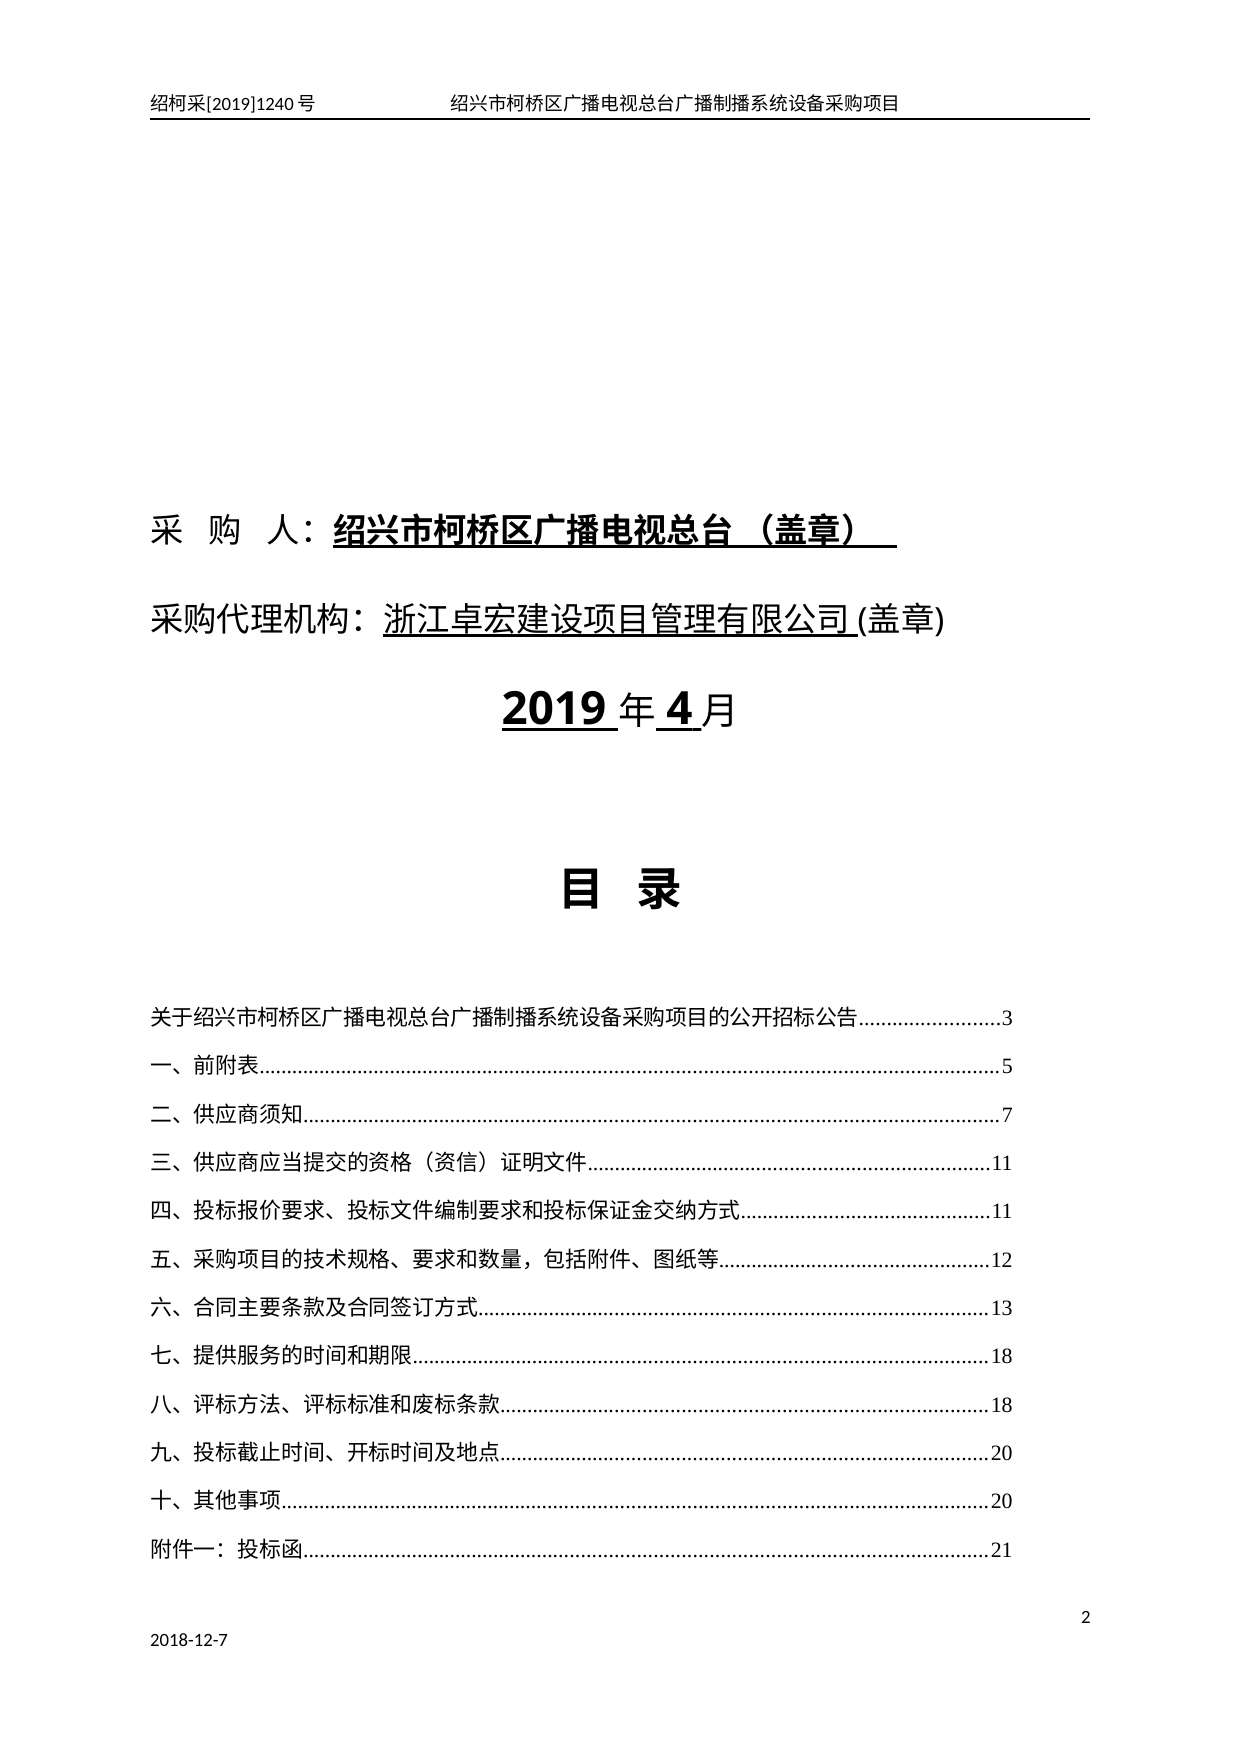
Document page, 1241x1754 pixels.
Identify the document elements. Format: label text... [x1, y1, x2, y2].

text 采购人：绍兴市柯桥区广播电视总台 （盖章） [150, 496, 1090, 561]
text 三、供应商应当提交的资格（资信）证明文件 11 [150, 1145, 1090, 1177]
text 十、其他事项 20 [150, 1483, 1090, 1516]
text 四、投标报价要求、投标文件编制要求和投标保证金交纳方式 11 [150, 1193, 1090, 1226]
text 六、合同主要条款及合同签订方式 13 [150, 1290, 1090, 1322]
text 目 录 [150, 837, 1090, 935]
text 五、采购项目的技术规格、要求和数量，包括附件、图纸等 12 [150, 1241, 1090, 1274]
text 2019 年 4月 [150, 674, 1090, 739]
text 二、供应商须知 7 [150, 1096, 1090, 1129]
text 九、投标截止时间、开标时间及地点 20 [150, 1435, 1090, 1467]
text 关于绍兴市柯桥区广播电视总台广播制播系统设备采购项目的公开招标公告 3 [150, 1000, 1090, 1032]
text 一、前附表 5 [150, 1048, 1090, 1081]
text 附件一：投标函 21 [150, 1531, 1090, 1564]
text 采购代理机构：浙江卓宏建设项目管理有限公司 (盖章) [150, 585, 1090, 650]
text 八、评标方法、评标标准和废标条款 18 [150, 1386, 1090, 1419]
text 七、提供服务的时间和期限 18 [150, 1338, 1090, 1371]
